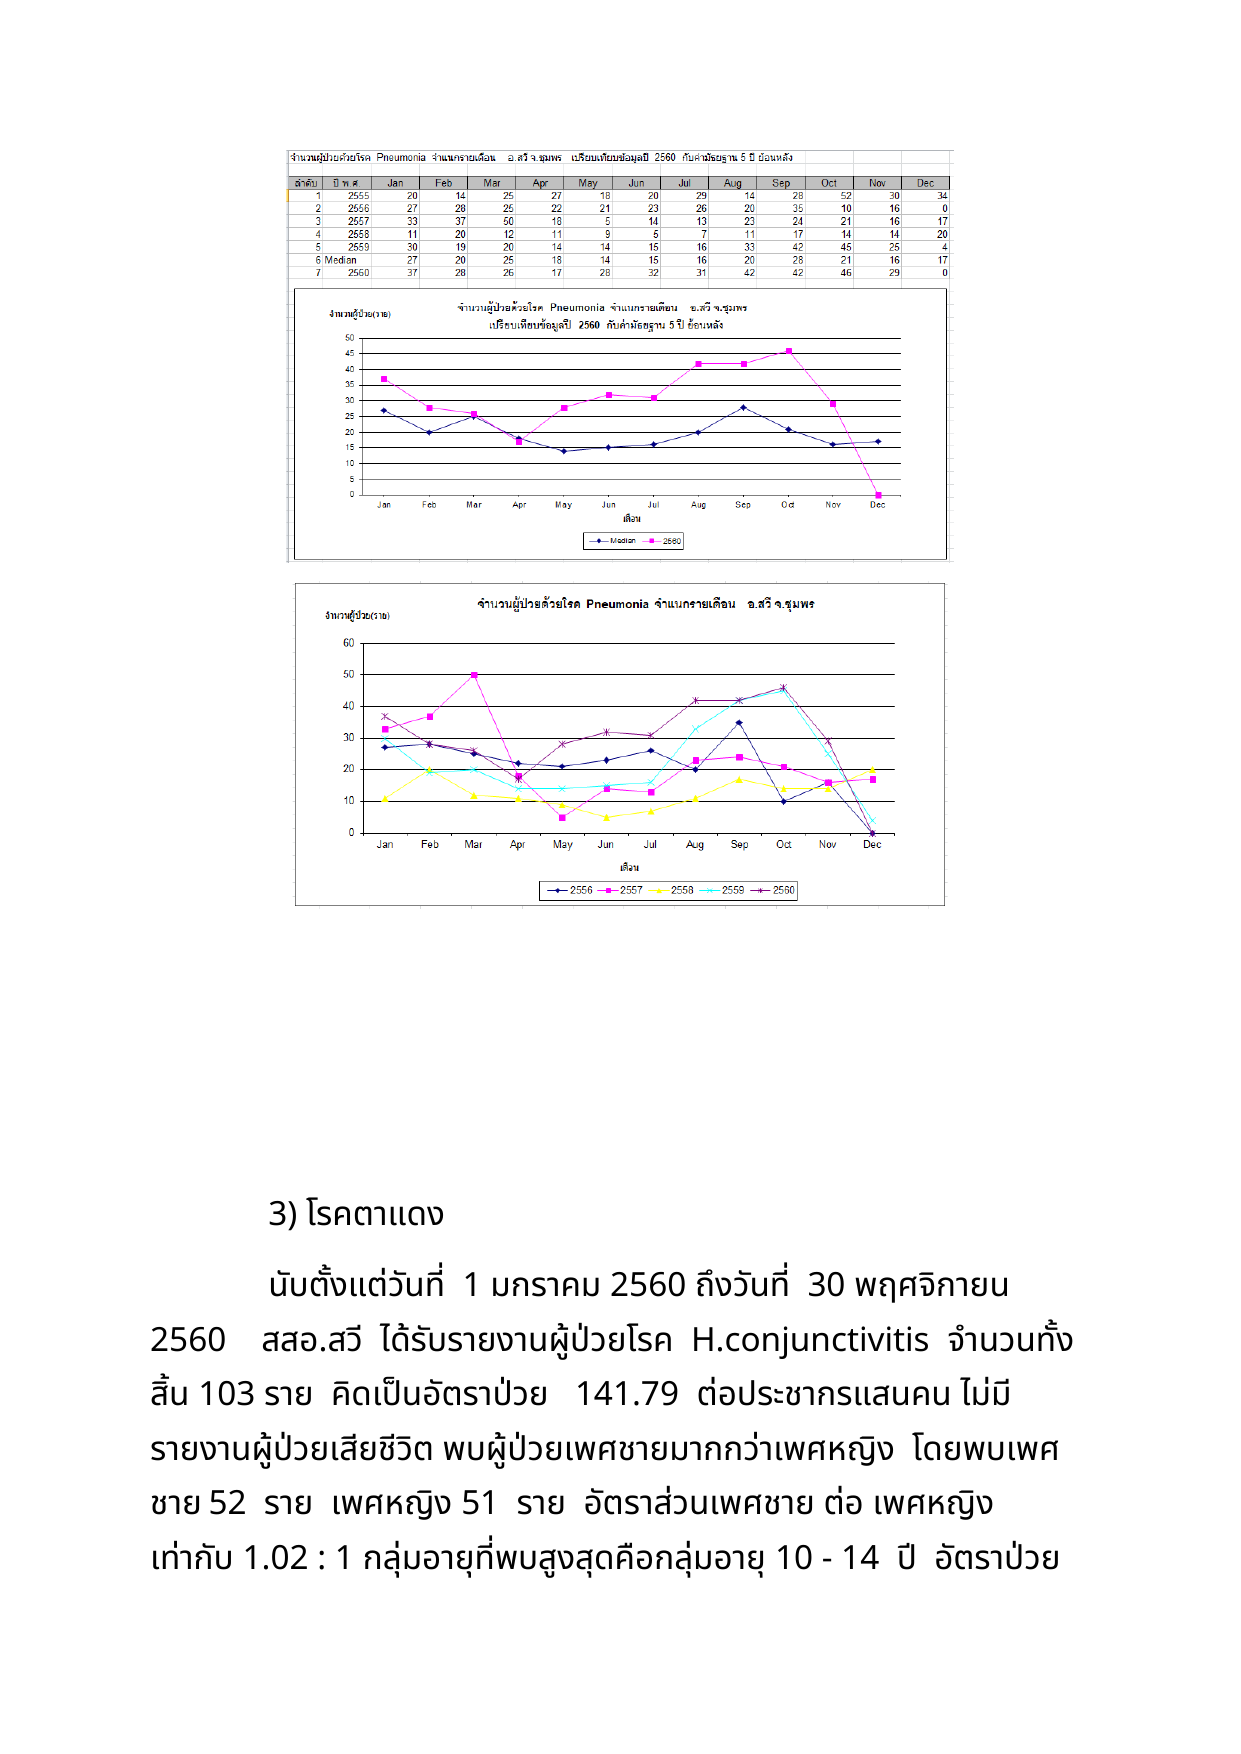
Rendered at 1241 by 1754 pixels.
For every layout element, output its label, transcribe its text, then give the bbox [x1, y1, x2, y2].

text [150, 1261, 1090, 1584]
picture [292, 581, 948, 909]
picture [286, 150, 954, 563]
text 3) โรคตาแดง [150, 1190, 1090, 1240]
